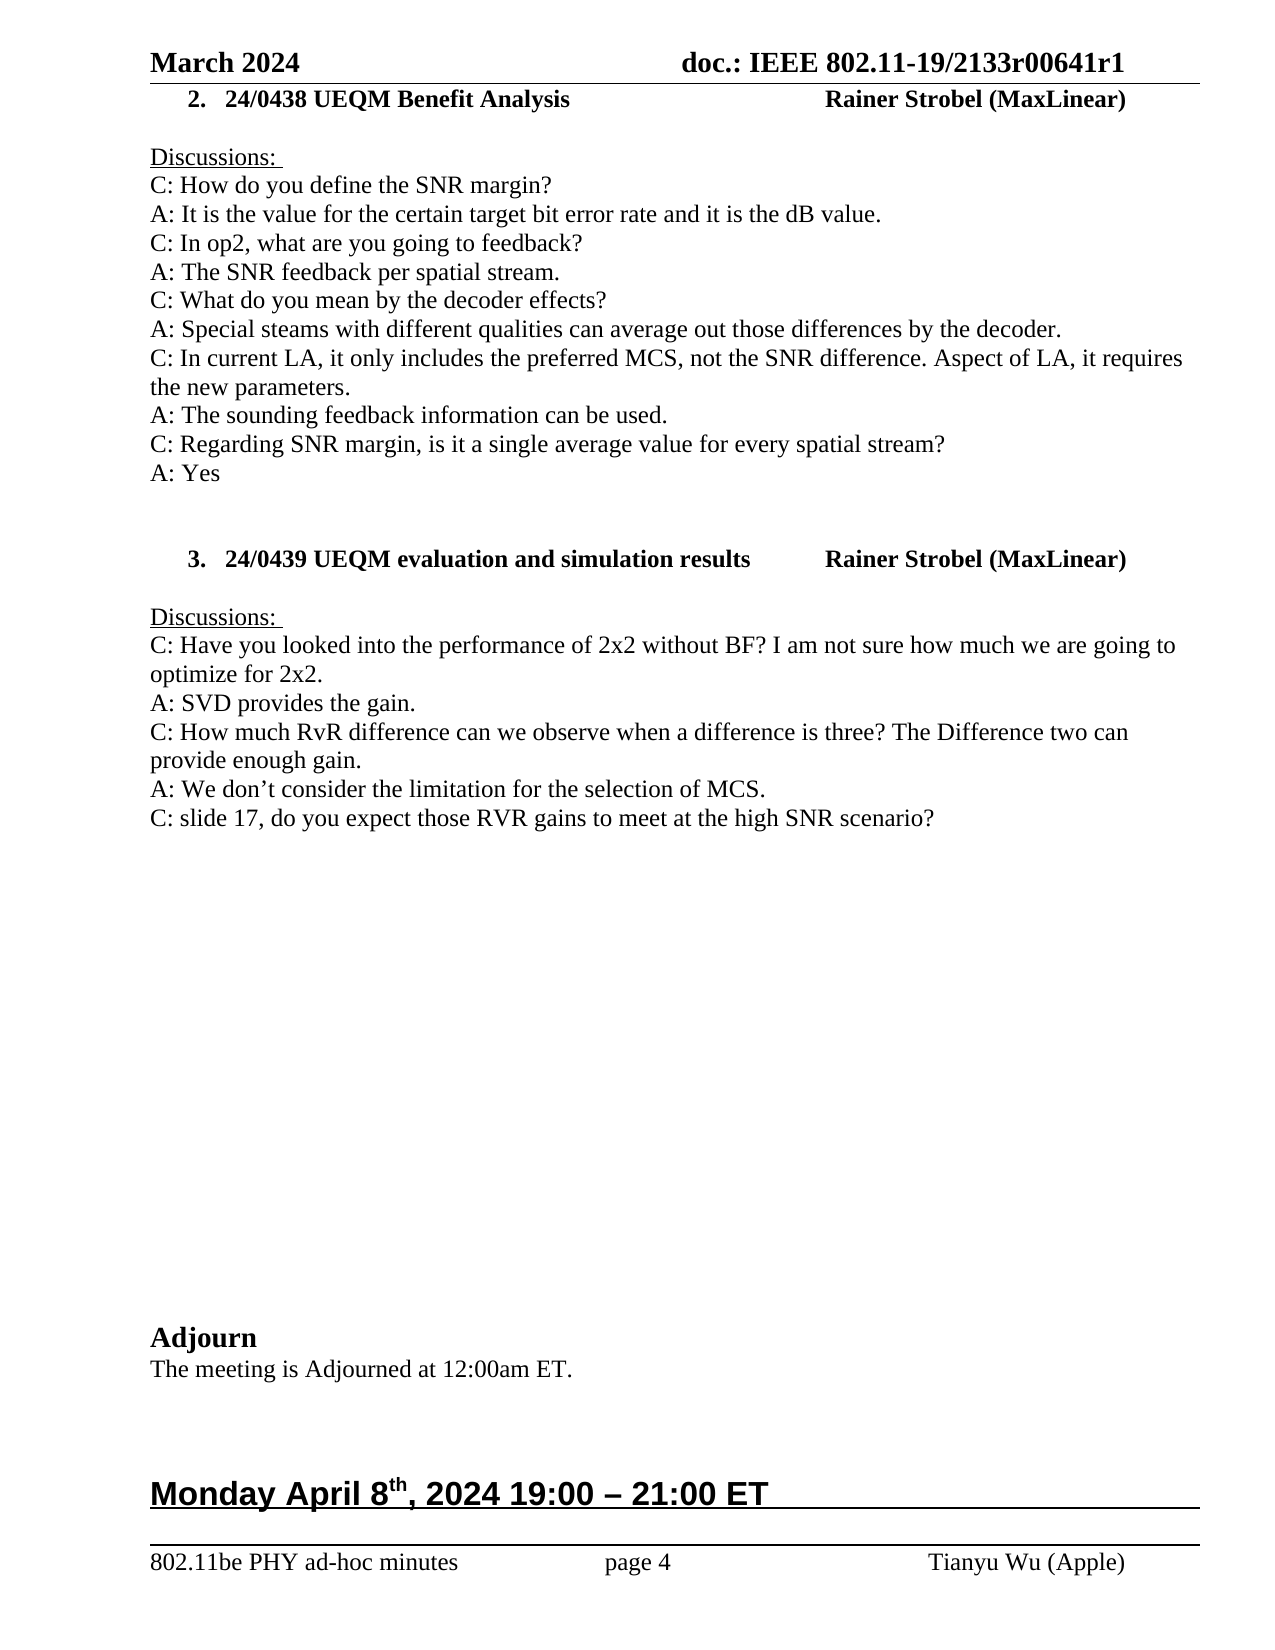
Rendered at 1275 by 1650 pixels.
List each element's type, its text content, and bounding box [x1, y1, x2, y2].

text Discussions: [150, 602, 1200, 631]
text A: Yes [150, 458, 1200, 487]
text C: In op2, what are you going to feedback? [150, 228, 1200, 257]
text C: In current LA, it only includes the preferred MCS, not the SNR difference. Aspect of LA, it requires the new parameters. [150, 343, 1200, 401]
text C: How much RvR difference can we observe when a difference is three? The Difference two can provide enough gain. [150, 717, 1200, 774]
text C: Have you looked into the performance of 2x2 without BF? I am not sure how much we are going to optimize for 2x2. [150, 631, 1200, 688]
text A: The SNR feedback per spatial stream. [150, 257, 1200, 286]
text A: We don’t consider the limitation for the selection of MCS. [150, 774, 1200, 803]
text A: The sounding feedback information can be used. [150, 401, 1200, 429]
text A: Special steams with different qualities can average out those differences by the decoder. [150, 314, 1200, 343]
text C: How do you define the SNR margin? [150, 171, 1200, 199]
subtitle Monday April 8th, 2024 19:00 – 21:00 ET [150, 1474, 1200, 1507]
text C: slide 17, do you expect those RVR gains to meet at the high SNR scenario? [150, 803, 1200, 832]
text A: SVD provides the gain. [150, 688, 1200, 717]
list 24/0439 UEQM evaluation and simulation results Rainer Strobel (MaxLinear) [187, 544, 1200, 573]
text Adjourn [150, 1321, 1200, 1354]
text C: Regarding SNR margin, is it a single average value for every spatial stream? [150, 429, 1200, 458]
list 24/0438 UEQM Benefit Analysis Rainer Strobel (MaxLinear) [187, 84, 1200, 113]
text C: What do you mean by the decoder effects? [150, 286, 1200, 314]
text The meeting is Adjourned at 12:00am ET. [150, 1354, 1200, 1383]
text Discussions: [150, 142, 1200, 171]
text A: It is the value for the certain target bit error rate and it is the dB value. [150, 199, 1200, 228]
